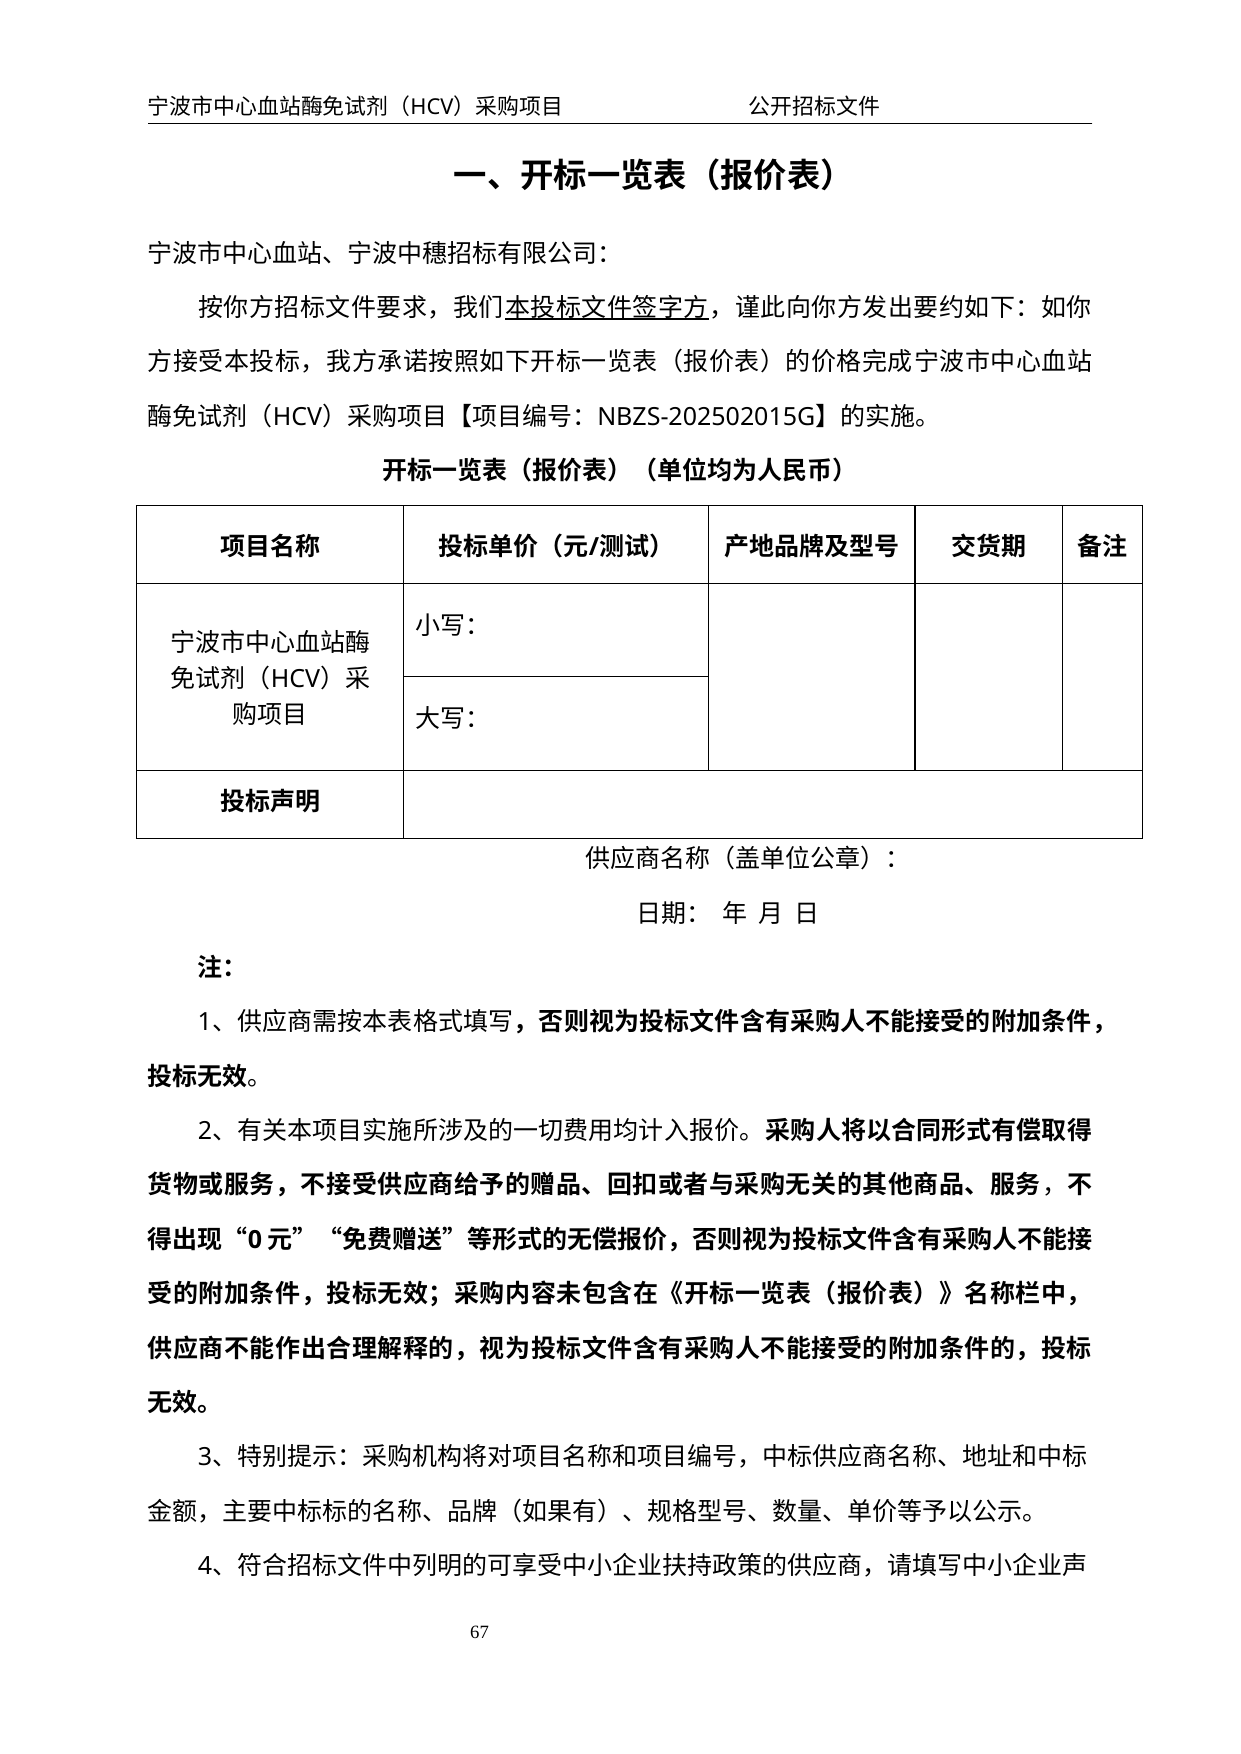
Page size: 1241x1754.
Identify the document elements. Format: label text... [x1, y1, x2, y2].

table_header 产地品牌及型号 [709, 506, 914, 583]
text 3、特别提示：采购机构将对项目名称和项目编号，中标供应商名称、地址和中标金额，主要中标标的名称、品牌（如果有）、规格型号、数量、单价等予以公示。 [148, 1437, 1092, 1527]
text 一、开标一览表（报价表） [148, 148, 1092, 197]
table_header 备注 [1063, 506, 1142, 583]
table_cell [1063, 584, 1142, 770]
table_header 项目名称 [137, 506, 403, 583]
table_cell [709, 584, 914, 770]
text 日期： 年 月 日 [148, 893, 1092, 929]
table_cell 大写： [404, 677, 708, 770]
table_cell 小写： [404, 584, 708, 676]
text 开标一览表（报价表）（单位均为人民币） [148, 451, 1092, 487]
text 按你方招标文件要求，我们本投标文件签字方，谨此向你方发出要约如下：如你方接受本投标，我方承诺按照如下开标一览表（报价表）的价格完成宁波市中心血站酶免试剂（HCV）采购项目【项目编号：NBZS-202502015G】的实施。 [148, 287, 1092, 432]
text 1、供应商需按本表格式填写，否则视为投标文件含有采购人不能接受的附加条件，投标无效。 [147, 1002, 1092, 1092]
text 2、有关本项目实施所涉及的一切费用均计入报价。采购人将以合同形式有偿取得货物或服务，不接受供应商给予的赠品、回扣或者与采购无关的其他商品、服务，不得出现“0元”“免费赠送”等形式的无偿报价，否则视为投标文件含有采购人不能接受的附加条件，投标无效；采购内容未包含在《开标一览表（报价表）》名称栏中，供应商不能作出合理解释的，视为投标文件含有采购人不能接受的附加条件的，投标无效。 [148, 1111, 1092, 1419]
text 注： [198, 947, 1092, 984]
table_cell 投标声明 [137, 771, 403, 838]
text 宁波市中心血站、宁波中穗招标有限公司： [148, 233, 1092, 269]
table_header 投标单价（元/测试） [404, 506, 708, 583]
table_cell [404, 771, 1142, 838]
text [148, 1546, 1092, 1582]
table_cell [916, 584, 1062, 770]
text 供应商名称（盖单位公章）： [148, 839, 1092, 875]
table_header 交货期 [916, 506, 1062, 583]
table_cell 宁波市中心血站酶免试剂（HCV）采购项目 [137, 584, 403, 770]
